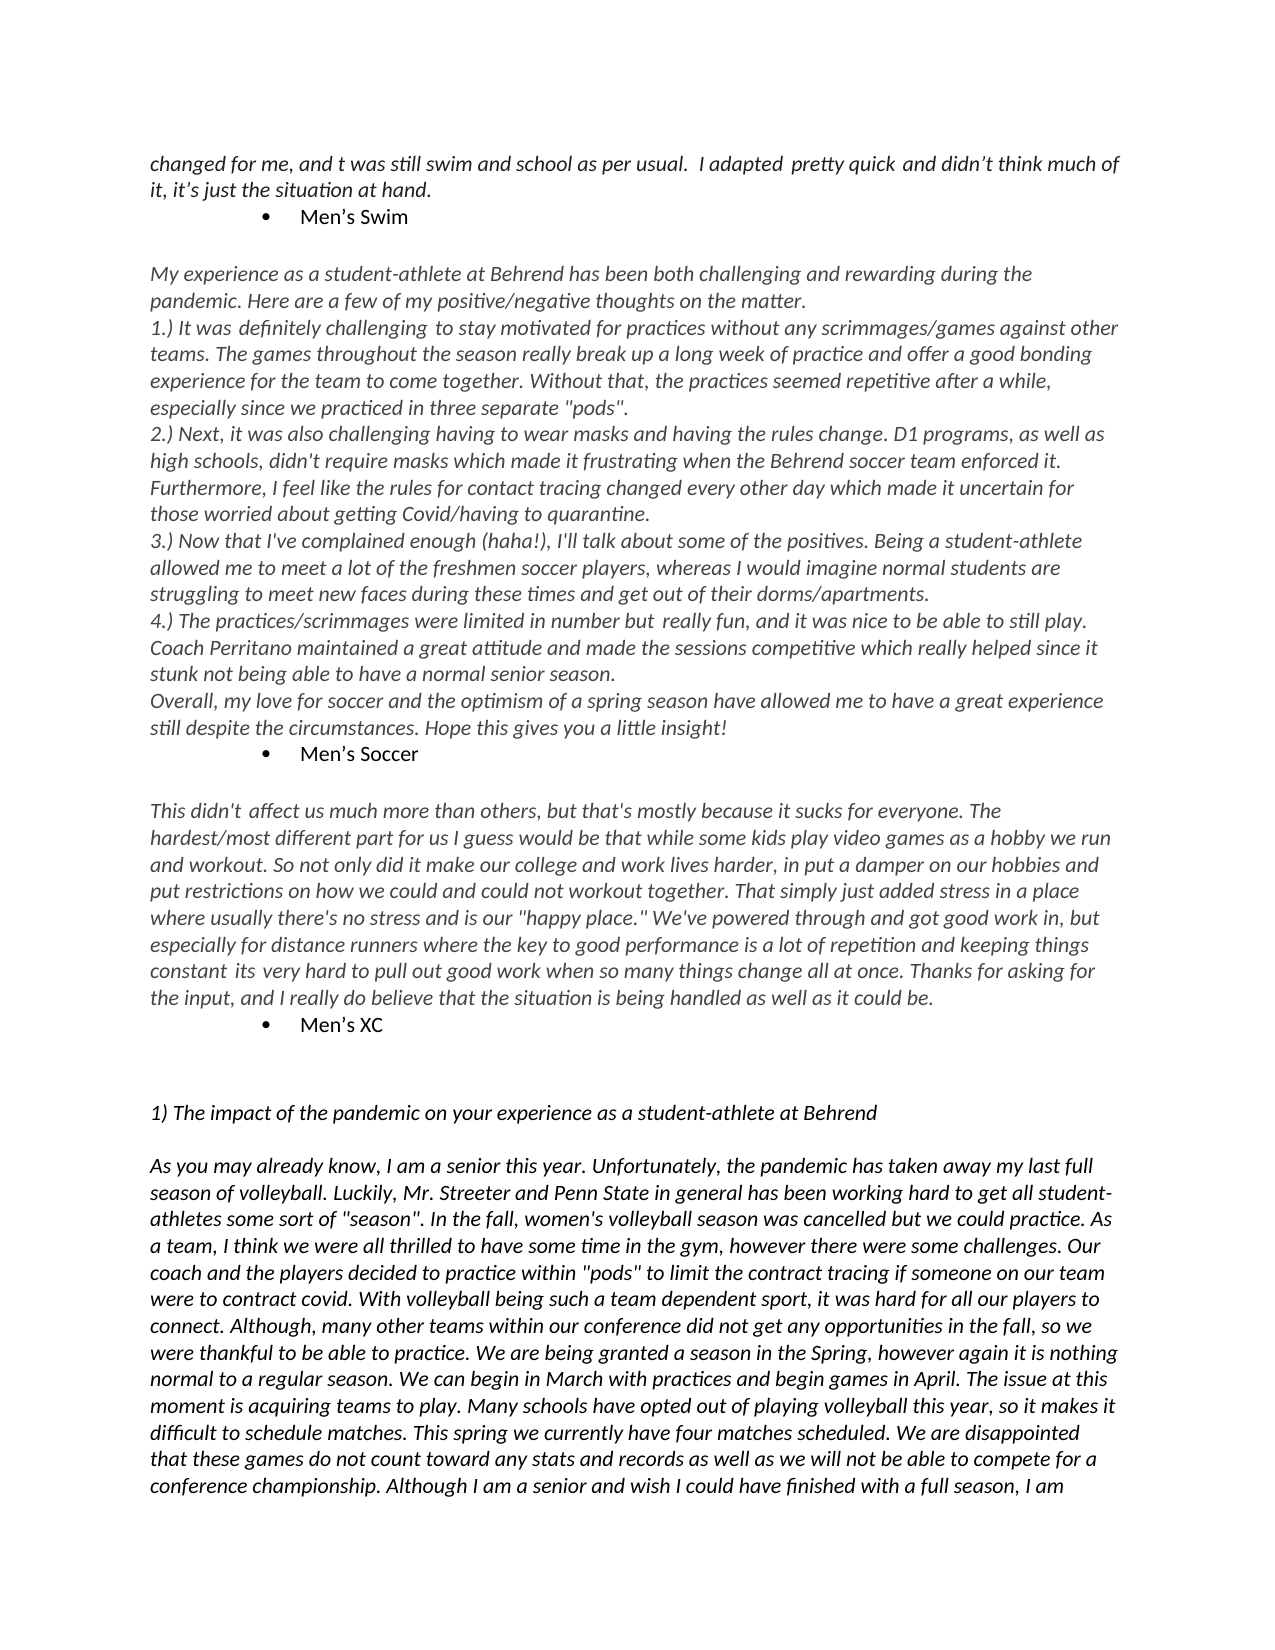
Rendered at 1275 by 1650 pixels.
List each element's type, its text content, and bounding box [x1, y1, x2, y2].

list Men’s XC [262, 1011, 1125, 1038]
text My experience as a student-athlete at Behrend has been both challenging and rewarding during the pandemic. Here are a few of my positive/negative thoughts on the matter. 1.) It was definitely challenging to stay motivated for practices without any scrimmages/games against other teams. The games throughout the season really break up a long week of practice and offer a good bonding experience for the team to come together. Without that, the practices seemed repetitive after a while, especially since we practiced in three separate "pods". 2.) Next, it was also challenging having to wear masks and having the rules change. D1 programs, as well as high schools, didn't require masks which made it frustrating when the Behrend soccer team enforced it. Furthermore, I feel like the rules for contact tracing changed every other day which made it uncertain for those worried about getting Covid/having to quarantine. 3.) Now that I've complained enough (haha!), I'll talk about some of the positives. Being a student-athlete allowed me to meet a lot of the freshmen soccer players, whereas I would imagine normal students are struggling to meet new faces during these times and get out of their dorms/apartments. 4.) The practices/scrimmages were limited in number but really fun, and it was nice to be able to still play. Coach Perritano maintained a great attitude and made the sessions competitive which really helped since it stunk not being able to have a normal senior season. Overall, my love for soccer and the optimism of a spring season have allowed me to have a great experience still despite the circumstances. Hope this gives you a little insight! [617, 261, 1125, 741]
text 1) The impact of the pandemic on your experience as a student-athlete at Behrend [150, 1099, 1125, 1125]
list Men’s Swim [262, 203, 1125, 230]
list Men’s Soccer [262, 741, 1125, 767]
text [150, 1152, 1125, 1499]
